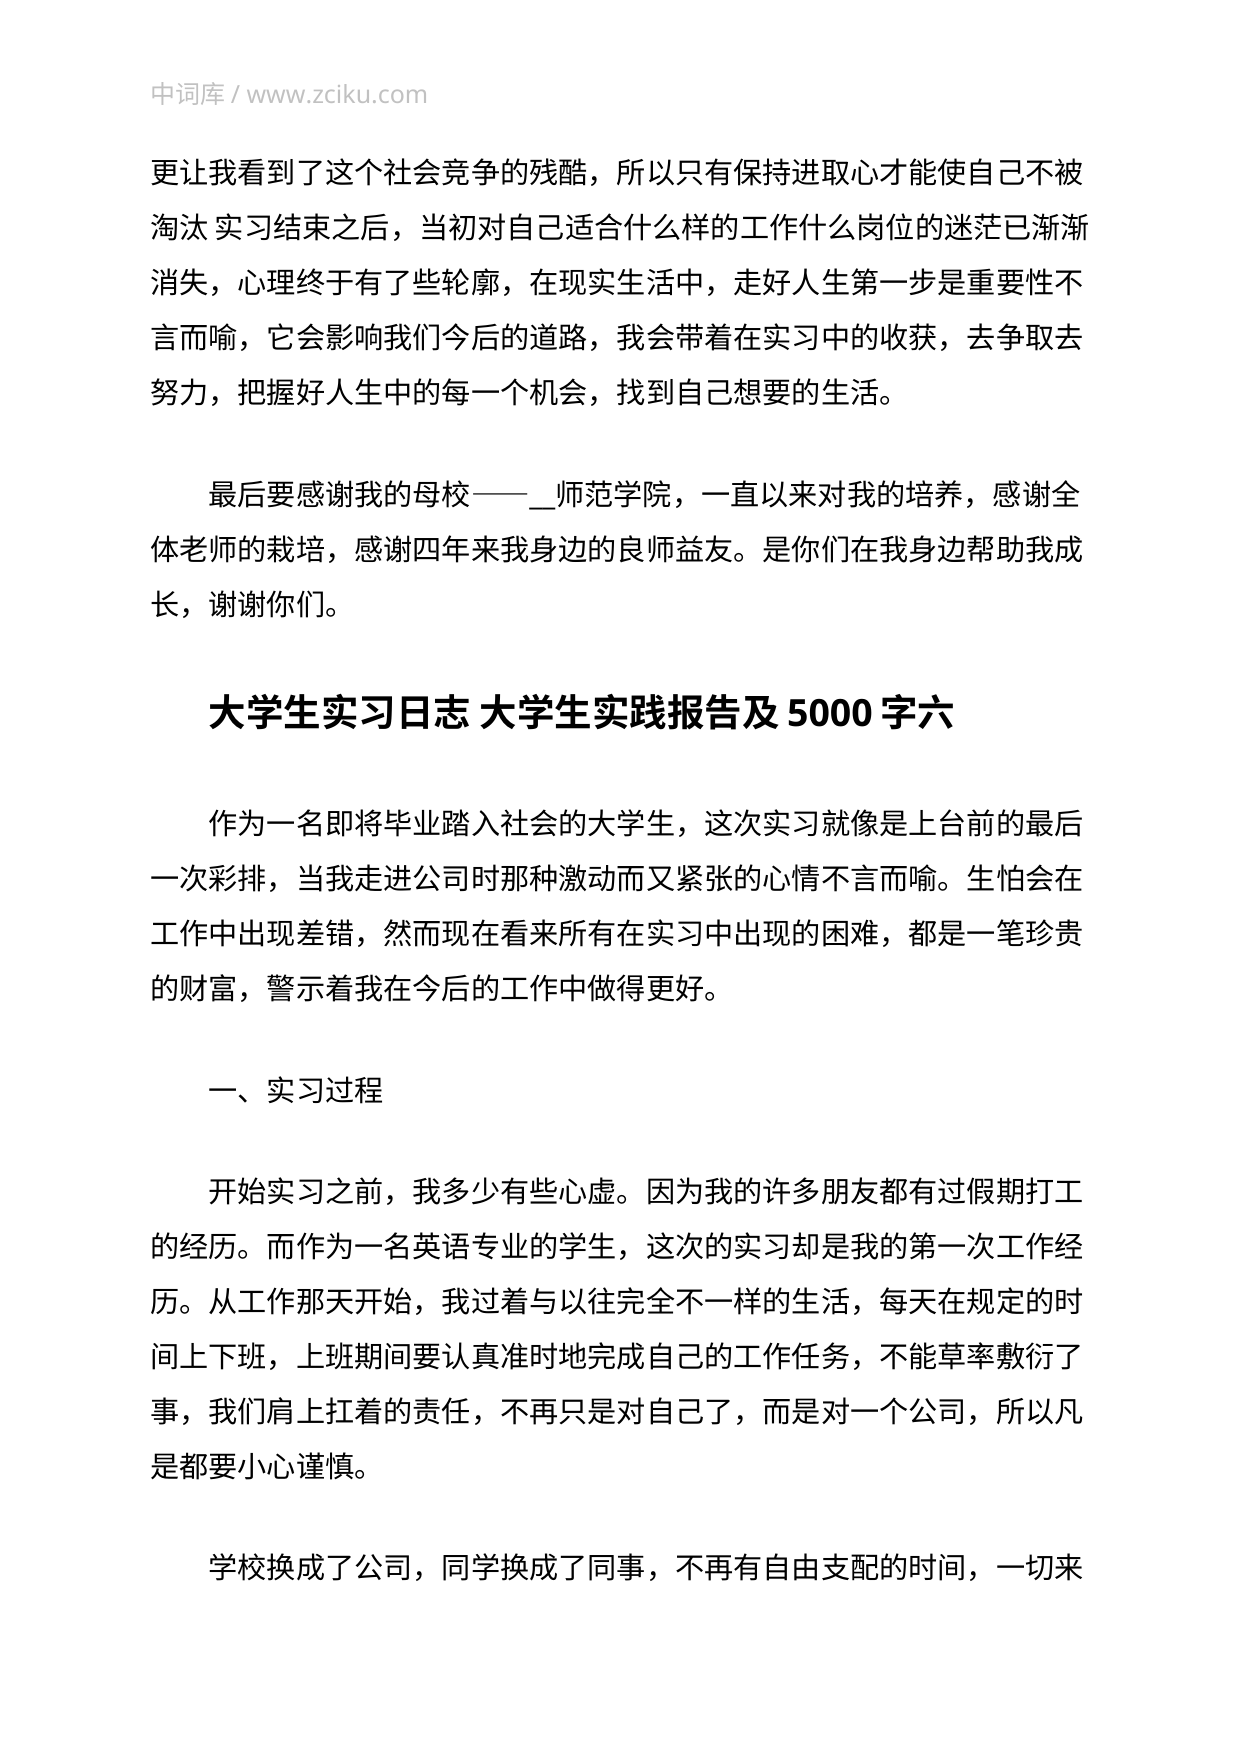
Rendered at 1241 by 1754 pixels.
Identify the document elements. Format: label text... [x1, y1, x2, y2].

text 作为一名即将毕业踏入社会的大学生，这次实习就像是上台前的最后一次彩排，当我走进公司时那种激动而又紧张的心情不言而喻。生怕会在工作中出现差错，然而现在看来所有在实习中出现的困难，都是一笔珍贵的财富，警示着我在今后的工作中做得更好。 [150, 801, 1090, 1008]
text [150, 150, 1090, 412]
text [150, 1545, 1090, 1587]
text 开始实习之前，我多少有些心虚。因为我的许多朋友都有过假期打工的经历。而作为一名英语专业的学生，这次的实习却是我的第一次工作经历。从工作那天开始，我过着与以往完全不一样的生活，每天在规定的时间上下班，上班期间要认真准时地完成自己的工作任务，不能草率敷衍了事，我们肩上扛着的责任，不再只是对自己了，而是对一个公司，所以凡是都要小心谨慎。 [150, 1169, 1090, 1486]
text 最后要感谢我的母校——__师范学院，一直以来对我的培养，感谢全体老师的栽培，感谢四年来我身边的良师益友。是你们在我身边帮助我成长，谢谢你们。 [150, 471, 1090, 623]
text 一、实习过程 [150, 1067, 1090, 1109]
text 大学生实习日志 大学生实践报告及5000字六 [150, 683, 1090, 737]
